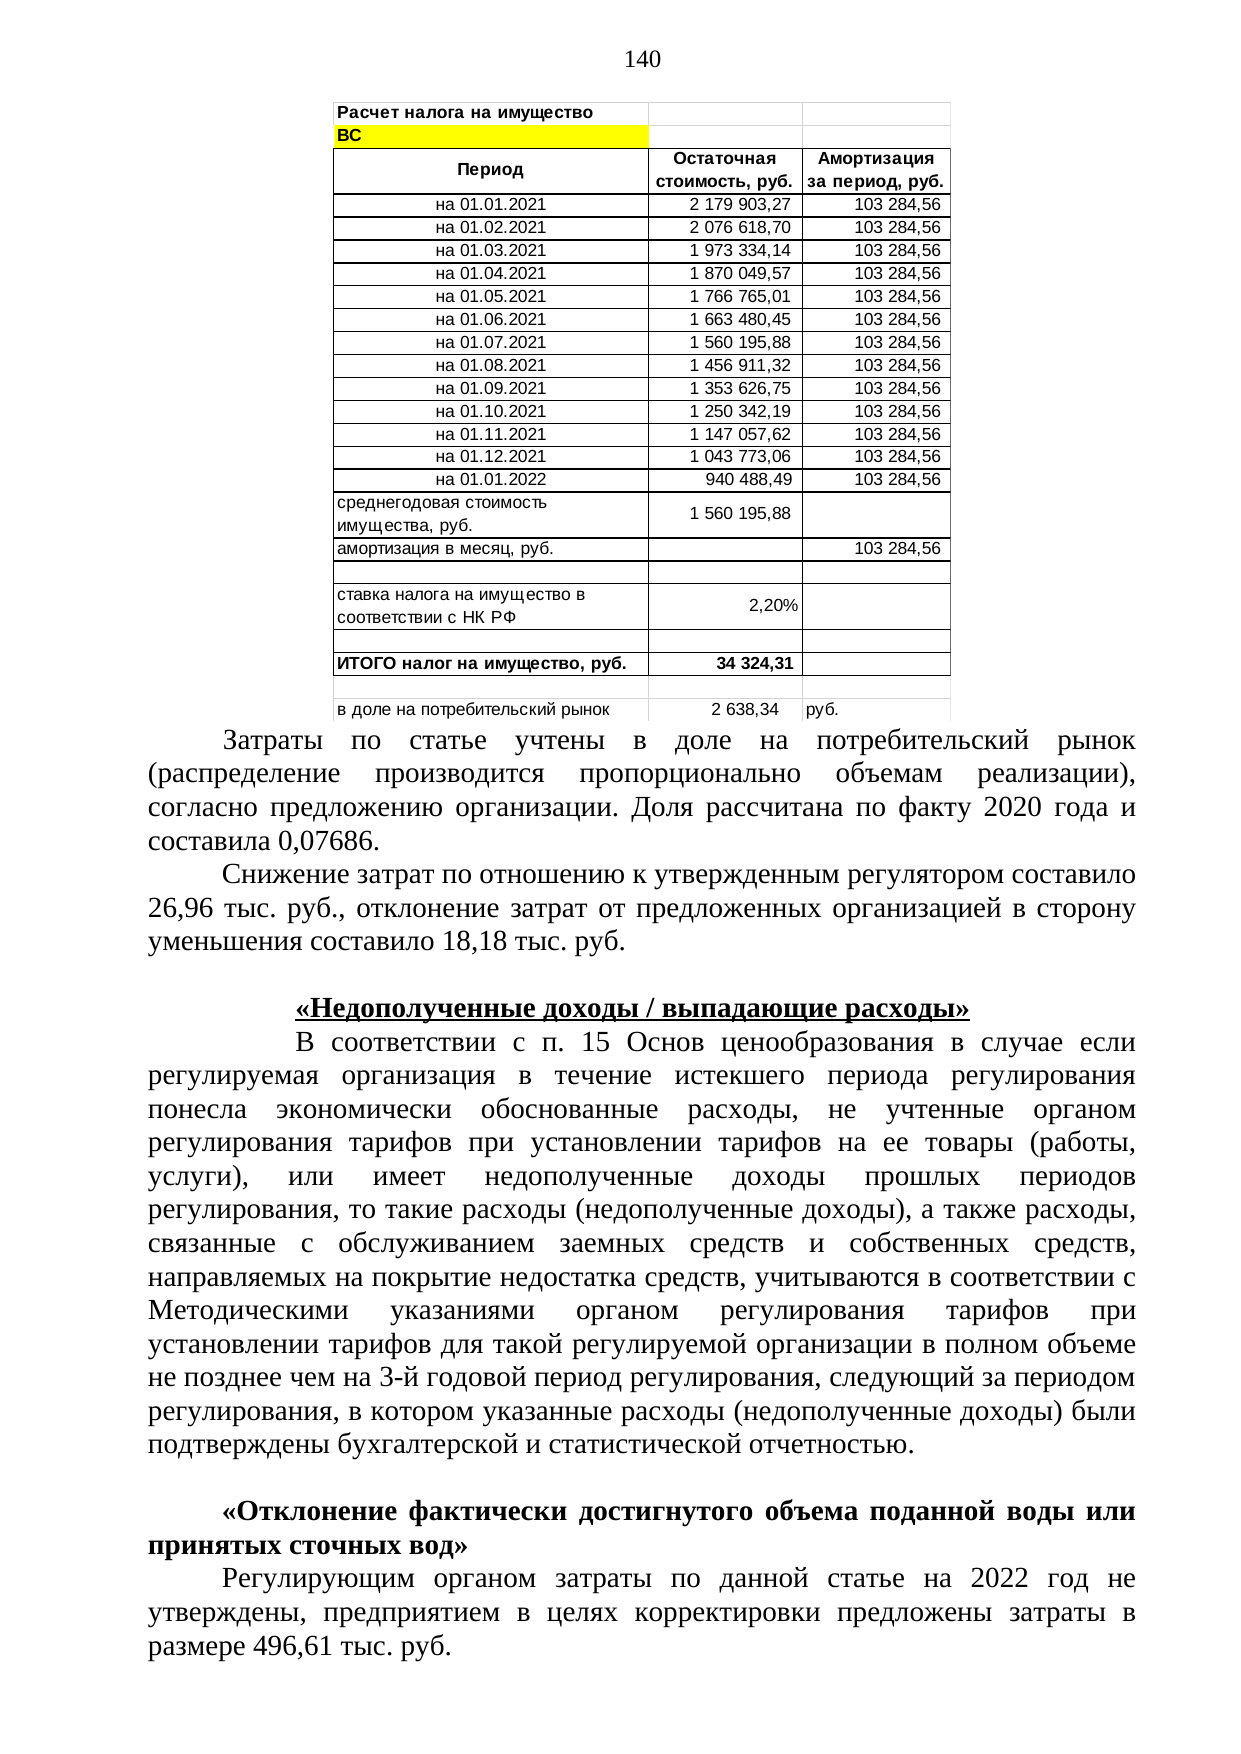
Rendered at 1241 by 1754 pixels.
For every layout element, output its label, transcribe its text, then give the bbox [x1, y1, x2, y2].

text Снижение затрат по отношению к утвержденным регулятором составило 26,96 тыс. руб., отклонение затрат от предложенных организацией в сторону уменьшения составило 18,18 тыс. руб. [148, 856, 1137, 957]
text Затраты по статье учтены в доле на потребительский рынок (распределение производится пропорционально объемам реализации), согласно предложению организации. Доля рассчитана по факту 2020 года и составила 0,07686. [148, 722, 1137, 856]
text «Отклонение фактически достигнутого объема поданной воды или принятых сточных вод» [148, 1493, 1137, 1561]
text Регулирующим органом затраты по данной статье на 2022 год не утверждены, предприятием в целях корректировки предложены затраты в размере 496,61 тыс. руб. [148, 1561, 1137, 1661]
text «Недополученные доходы / выпадающие расходы» [148, 990, 1137, 1024]
text В соответствии с п. 15 Основ ценообразования в случае если регулируемая организация в течение истекшего периода регулирования понесла экономически обоснованные расходы, не учтенные органом регулирования тарифов при установлении тарифов на ее товары (работы, услуги), или имеет недополученные доходы прошлых периодов регулирования, то такие расходы (недополученные доходы), а также расходы, связанные с обслуживанием заемных средств и собственных средств, направляемых на покрытие недостатка средств, учитываются в соответствии с Методическими указаниями органом регулирования тарифов при установлении тарифов для такой регулируемой организации в полном объеме не позднее чем на 3-й годовой период регулирования, следующий за периодом регулирования, в котором указанные расходы (недополученные доходы) были подтверждены бухгалтерской и статистической отчетностью. [148, 1024, 1137, 1460]
